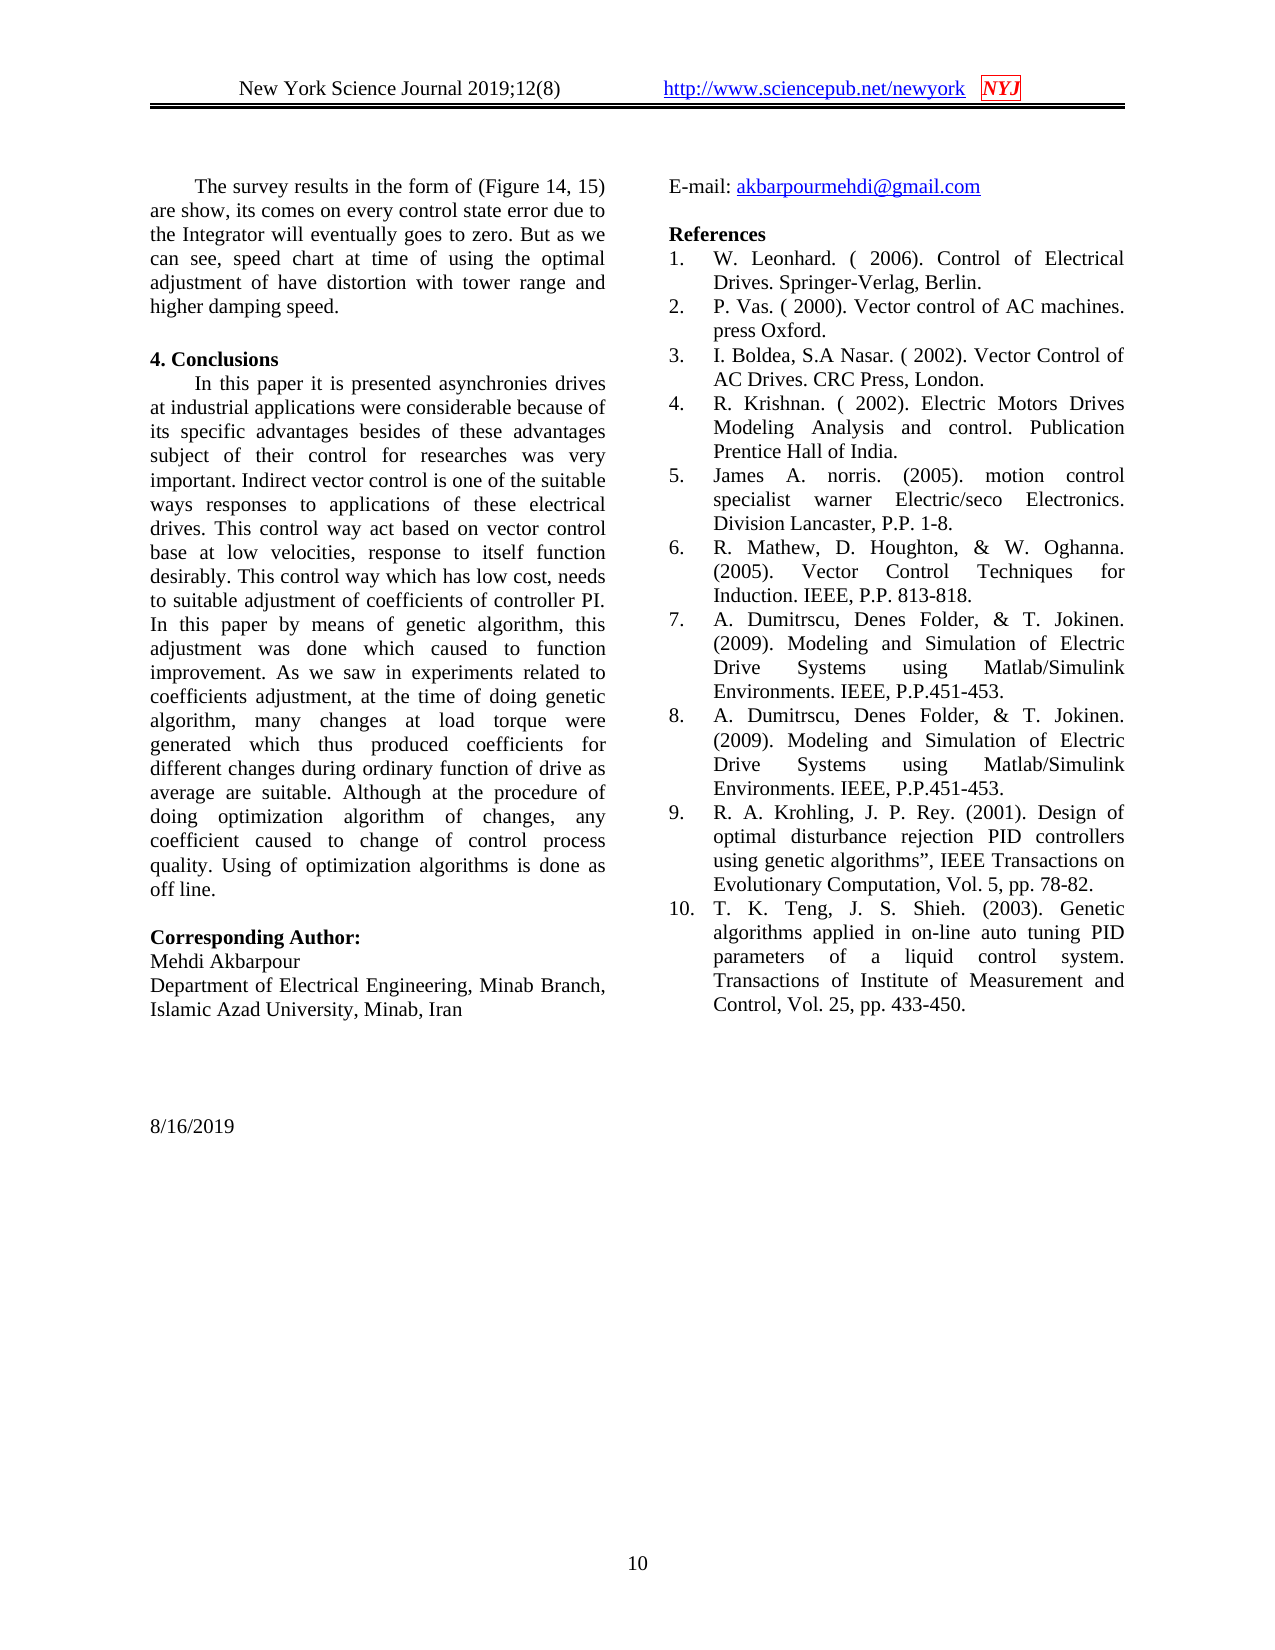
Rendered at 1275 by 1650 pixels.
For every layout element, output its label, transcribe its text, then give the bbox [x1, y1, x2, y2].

list P. Vas. ( 2000). Vector control of AC machines. press Oxford. [669, 294, 1125, 342]
list I. Boldea, S.A Nasar. ( 2002). Vector Control of AC Drives. CRC Press, London. [669, 342, 1125, 391]
list W. Leonhard. ( 2006). Control of Electrical Drives. Springer-Verlag, Berlin. [669, 246, 1125, 294]
list T. K. Teng, J. S. Shieh. (2003). Genetic algorithms applied in on-line auto tuning PID parameters of a liquid control system. Transactions of Institute of Measurement and Control, Vol. 25, pp. 433-450. [669, 896, 1125, 1016]
text 8/16/2019 [150, 1114, 1125, 1138]
list R. Mathew, D. Houghton, & W. Oghanna. (2005). Vector Control Techniques for Induction. IEEE, P.P. 813-818. [669, 535, 1125, 607]
text Mehdi Akbarpour [150, 949, 606, 973]
list R. Krishnan. ( 2002). Electric Motors Drives Modeling Analysis and control. Publication Prentice Hall of India. [669, 391, 1125, 463]
text In this paper it is presented asynchronies drives at industrial applications were considerable because of its specific advantages besides of these advantages subject of their control for researches was very important. Indirect vector control is one of the suitable ways responses to applications of these electrical drives. This control way act based on vector control base at low velocities, response to itself function desirably. This control way which has low cost, needs to suitable adjustment of coefficients of controller PI. In this paper by means of genetic algorithm, this adjustment was done which caused to function improvement. As we saw in experiments related to coefficients adjustment, at the time of doing genetic algorithm, many changes at load torque were generated which thus produced coefficients for different changes during ordinary function of drive as average are suitable. Although at the procedure of doing optimization algorithm of changes, any coefficient caused to change of control process quality. Using of optimization algorithms is done as off line. [150, 371, 606, 901]
text E-mail: akbarpourmehdi@gmail.com [669, 174, 1125, 198]
list James A. norris. (2005). motion control specialist warner Electric/seco Electronics. Division Lancaster, P.P. 1-8. [669, 463, 1125, 535]
list A. Dumitrscu, Denes Folder, & T. Jokinen. (2009). Modeling and Simulation of Electric Drive Systems using Matlab/Simulink Environments. IEEE, P.P.451-453. [669, 703, 1125, 800]
text 4. Conclusions [150, 347, 606, 371]
list R. A. Krohling, J. P. Rey. (2001). Design of optimal disturbance rejection PID controllers using genetic algorithms”, IEEE Transactions on Evolutionary Computation, Vol. 5, pp. 78-82. [669, 800, 1125, 896]
text References [669, 222, 1125, 246]
text The survey results in the form of (Figure 14, 15) are show, its comes on every control state error due to the Integrator will eventually goes to zero. But as we can see, speed chart at time of using the optimal adjustment of have distortion with tower range and higher damping speed. [150, 174, 606, 318]
text Department of Electrical Engineering, Minab Branch, Islamic Azad University, Minab, Iran [150, 973, 606, 1021]
text Corresponding Author: [150, 925, 606, 949]
list A. Dumitrscu, Denes Folder, & T. Jokinen. (2009). Modeling and Simulation of Electric Drive Systems using Matlab/Simulink Environments. IEEE, P.P.451-453. [669, 607, 1125, 703]
